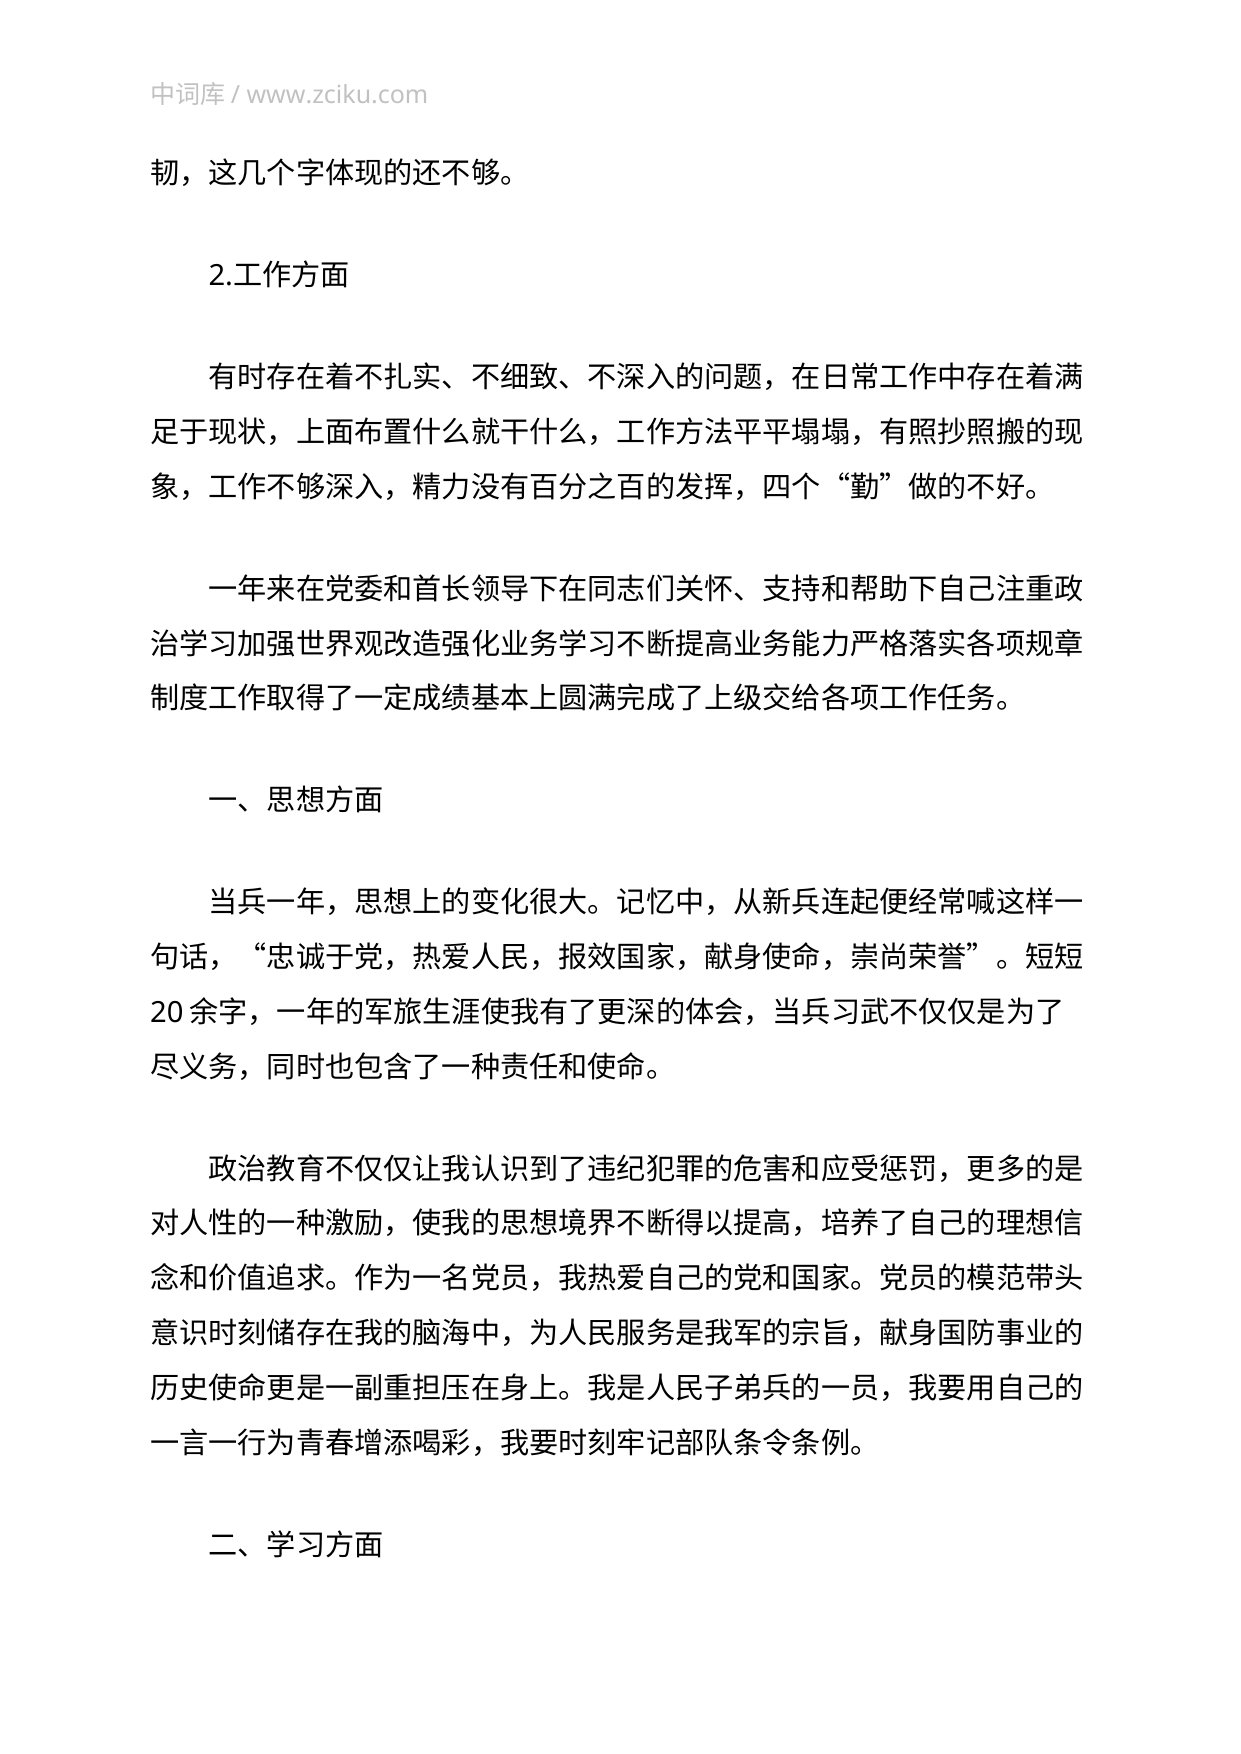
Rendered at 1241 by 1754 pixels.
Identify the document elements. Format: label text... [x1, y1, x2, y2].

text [150, 150, 1090, 192]
text 二、学习方面 [150, 1521, 1090, 1564]
text 一年来在党委和首长领导下在同志们关怀、支持和帮助下自己注重政治学习加强世界观改造强化业务学习不断提高业务能力严格落实各项规章制度工作取得了一定成绩基本上圆满完成了上级交给各项工作任务。 [150, 565, 1090, 717]
text 一、思想方面 [150, 777, 1090, 819]
text 当兵一年，思想上的变化很大。记忆中，从新兵连起便经常喊这样一句话，“忠诚于党，热爱人民，报效国家，献身使命，崇尚荣誉”。短短20余字，一年的军旅生涯使我有了更深的体会，当兵习武不仅仅是为了尽义务，同时也包含了一种责任和使命。 [150, 879, 1090, 1086]
text 政治教育不仅仅让我认识到了违纪犯罪的危害和应受惩罚，更多的是对人性的一种激励，使我的思想境界不断得以提高，培养了自己的理想信念和价值追求。作为一名党员，我热爱自己的党和国家。党员的模范带头意识时刻储存在我的脑海中，为人民服务是我军的宗旨，献身国防事业的历史使命更是一副重担压在身上。我是人民子弟兵的一员，我要用自己的一言一行为青春增添喝彩，我要时刻牢记部队条令条例。 [150, 1145, 1090, 1462]
text 2.工作方面 [150, 252, 1090, 294]
text 有时存在着不扎实、不细致、不深入的问题，在日常工作中存在着满足于现状，上面布置什么就干什么，工作方法平平塌塌，有照抄照搬的现象，工作不够深入，精力没有百分之百的发挥，四个“勤”做的不好。 [150, 354, 1090, 506]
